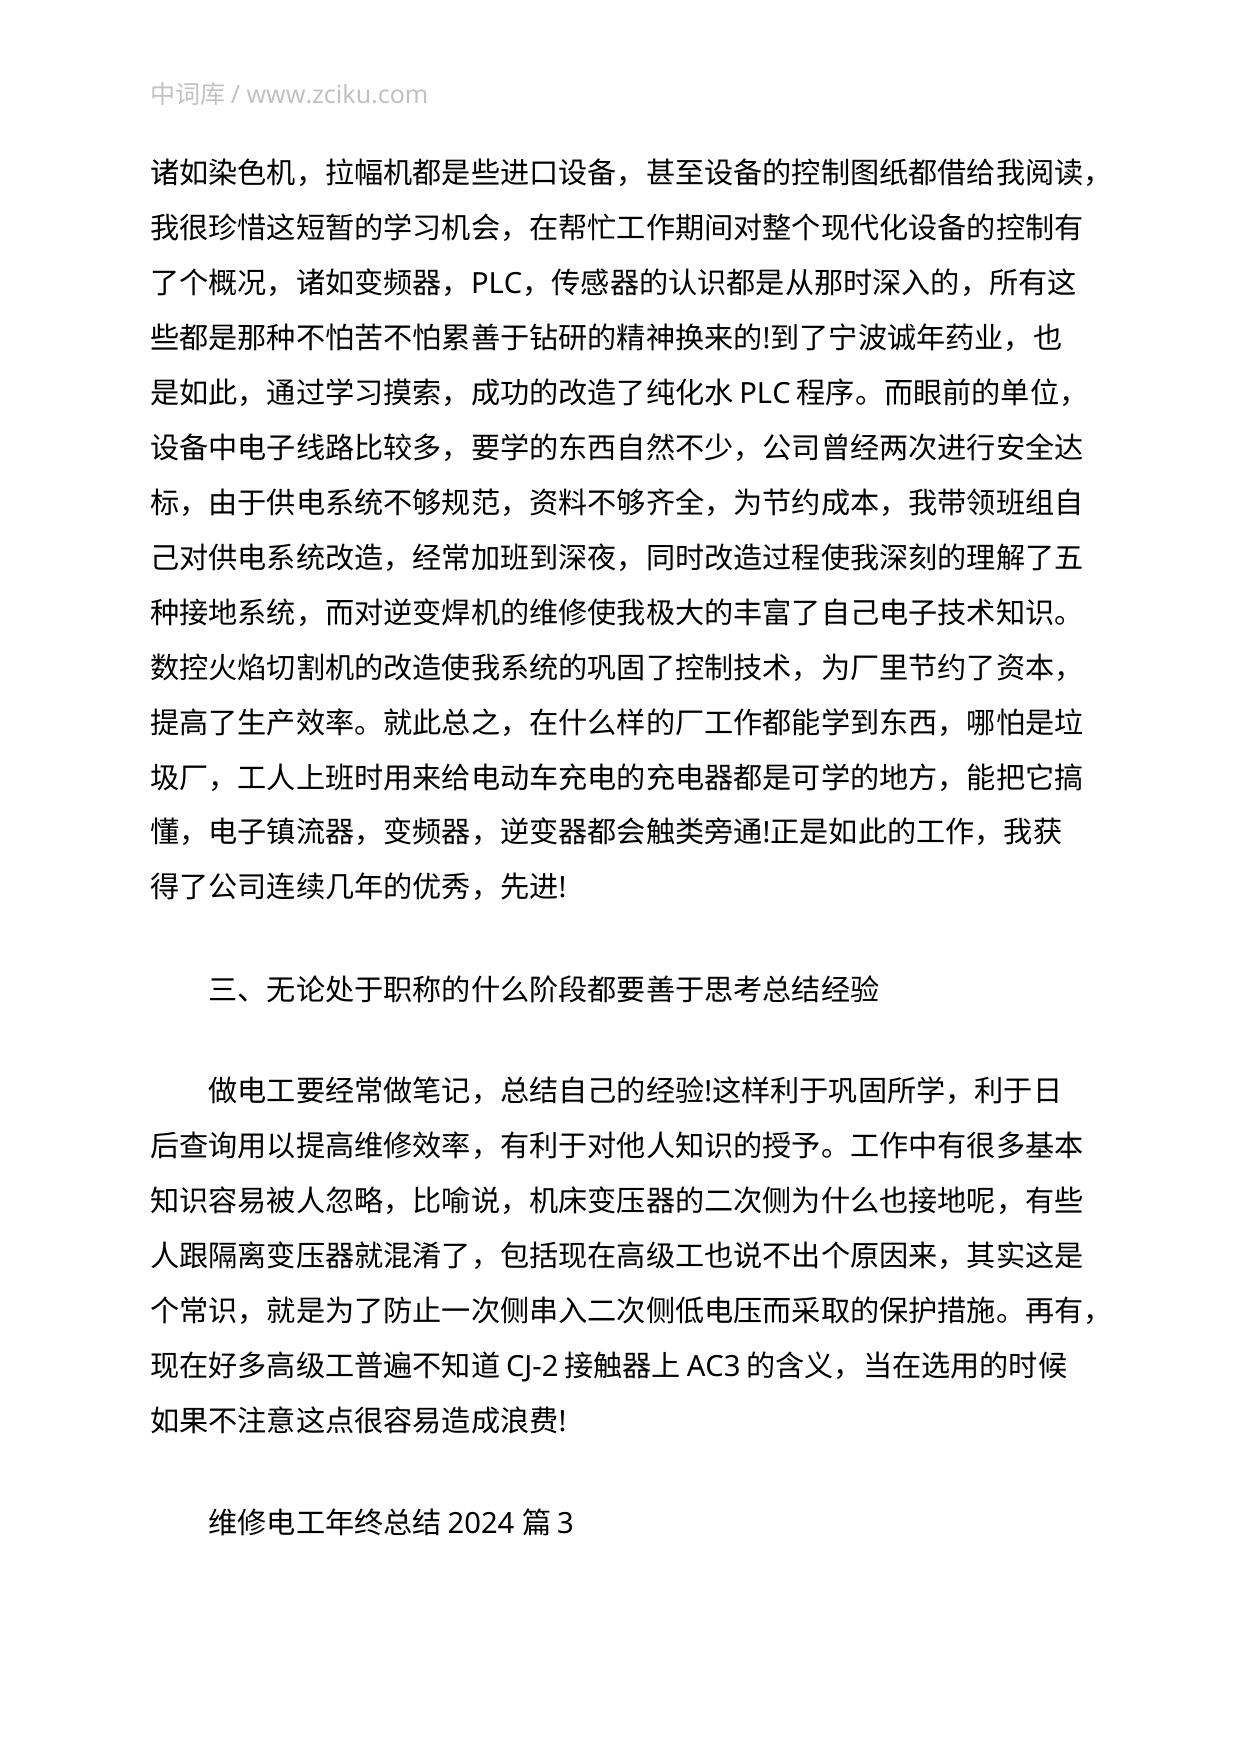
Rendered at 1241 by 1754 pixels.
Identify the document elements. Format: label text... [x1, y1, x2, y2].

text 维修电工年终总结2024 篇3 [150, 1499, 1090, 1542]
text 三、无论处于职称的什么阶段都要善于思考总结经验 [150, 966, 1090, 1008]
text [150, 150, 1090, 906]
text 做电工要经常做笔记，总结自己的经验!这样利于巩固所学，利于日后查询用以提高维修效率，有利于对他人知识的授予。工作中有很多基本知识容易被人忽略，比喻说，机床变压器的二次侧为什么也接地呢，有些人跟隔离变压器就混淆了，包括现在高级工也说不出个原因来，其实这是个常识，就是为了防止一次侧串入二次侧低电压而采取的保护措施。再有，现在好多高级工普遍不知道CJ-2接触器上AC3的含义，当在选用的时候如果不注意这点很容易造成浪费! [150, 1068, 1090, 1440]
